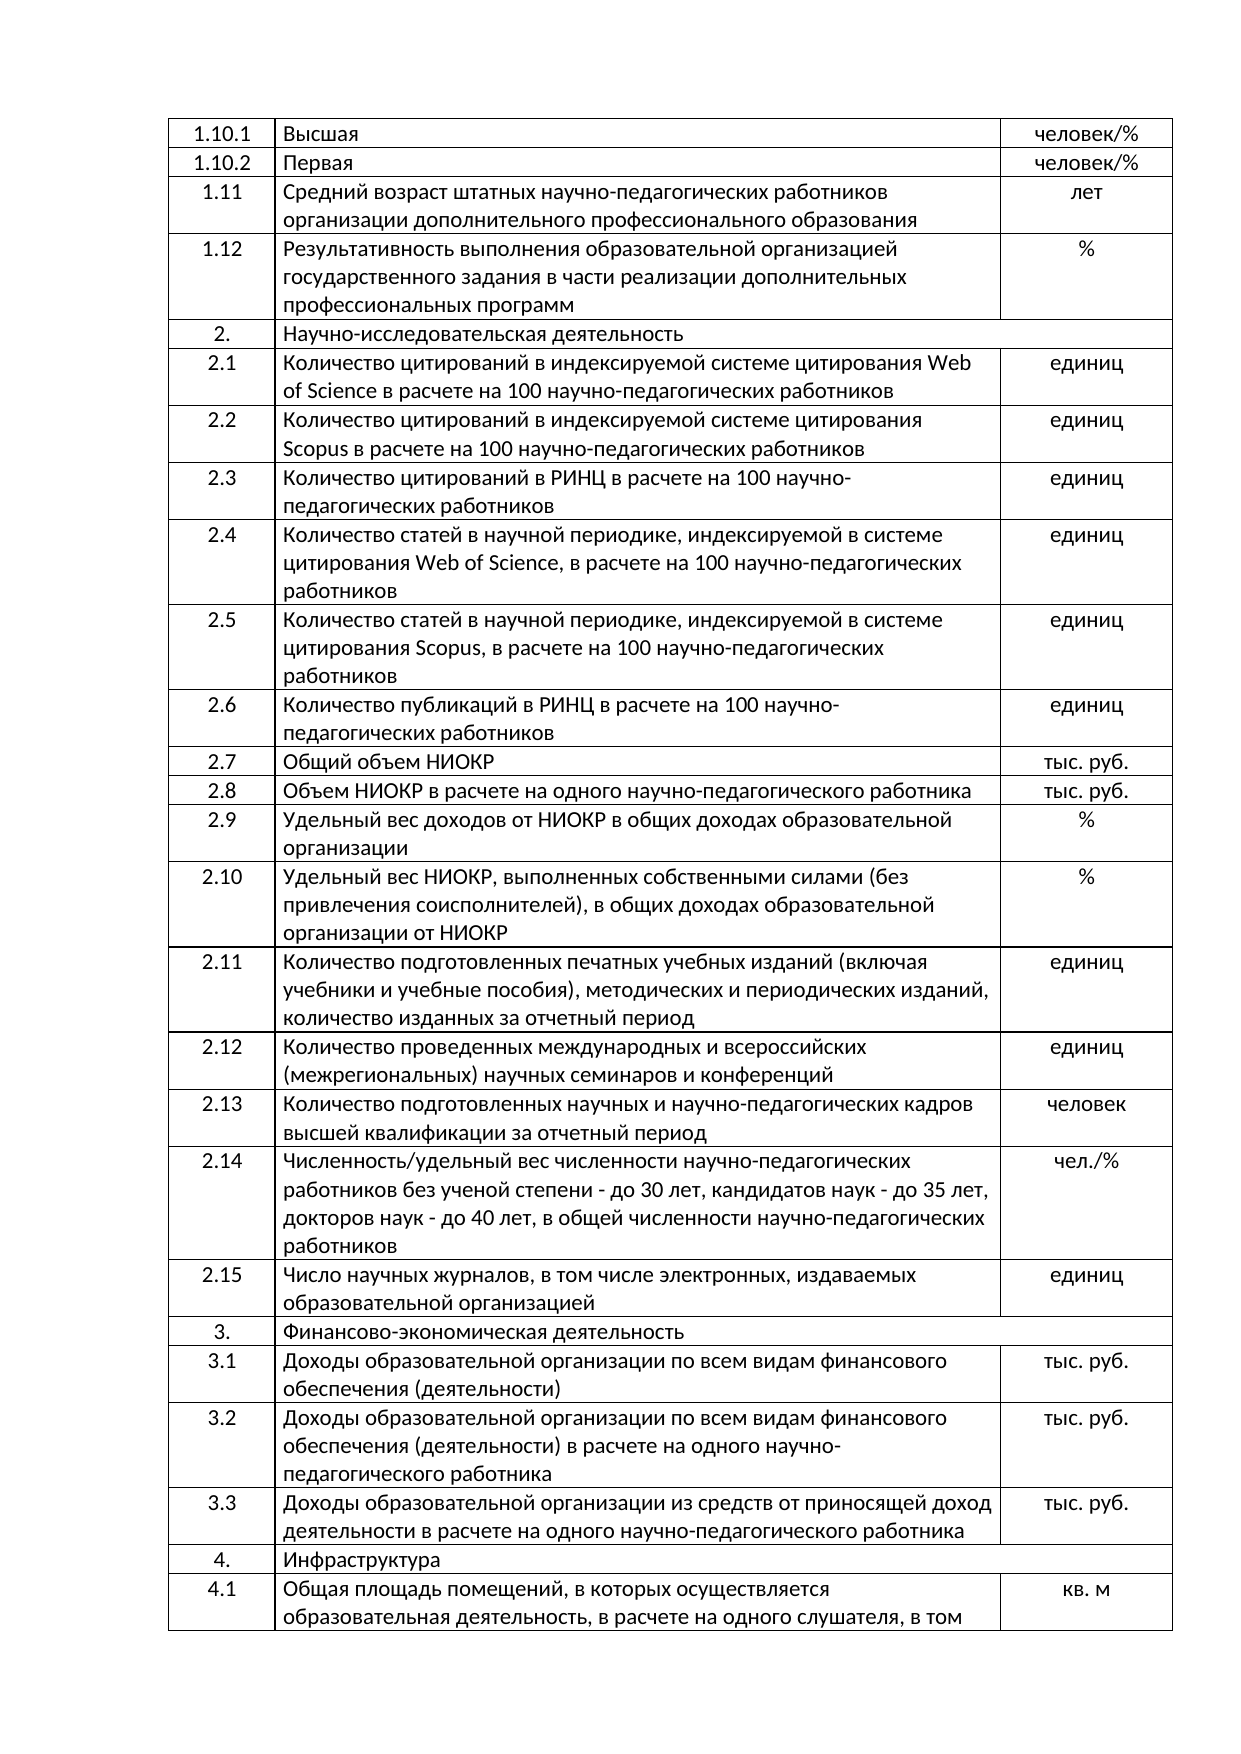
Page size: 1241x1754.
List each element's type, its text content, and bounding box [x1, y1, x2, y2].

table_cell Доходы образовательной организации по всем видам финансового обеспечения (деятельности) [276, 1346, 1000, 1402]
table_cell Инфраструктура [276, 1545, 1172, 1573]
table_cell % [1001, 805, 1172, 861]
table_cell 1.11 [169, 177, 274, 233]
table_cell 2.14 [169, 1147, 274, 1259]
table_cell тыс. руб. [1001, 1346, 1172, 1402]
table_cell 2.12 [169, 1033, 274, 1088]
table_cell 2.10 [169, 862, 274, 946]
table_cell 2.7 [169, 747, 274, 775]
table_cell чел./% [1001, 1147, 1172, 1259]
table_cell Количество подготовленных научных и научно-педагогических кадров высшей квалификации за отчетный период [276, 1090, 1000, 1146]
table_cell Количество цитирований в индексируемой системе цитирования Scopus в расчете на 100 научно-педагогических работников [276, 406, 1000, 462]
table_cell тыс. руб. [1001, 1403, 1172, 1487]
table_cell человек/% [1001, 148, 1172, 176]
table_cell Объем НИОКР в расчете на одного научно-педагогического работника [276, 776, 1000, 804]
table_cell лет [1001, 177, 1172, 233]
table_cell 2.9 [169, 805, 274, 861]
table_cell Доходы образовательной организации из средств от приносящей доход деятельности в расчете на одного научно-педагогического работника [276, 1488, 1000, 1544]
table_cell Финансово-экономическая деятельность [276, 1317, 1172, 1345]
table_cell Доходы образовательной организации по всем видам финансового обеспечения (деятельности) в расчете на одного научно-педагогического работника [276, 1403, 1000, 1487]
table_cell Количество публикаций в РИНЦ в расчете на 100 научно-педагогических работников [276, 690, 1000, 746]
table_cell 2.13 [169, 1090, 274, 1146]
table_cell 1.12 [169, 234, 274, 318]
table_cell Общий объем НИОКР [276, 747, 1000, 775]
table_cell Результативность выполнения образовательной организацией государственного задания в части реализации дополнительных профессиональных программ [276, 234, 1000, 318]
table_cell 2.4 [169, 520, 274, 604]
table_cell 1.10.1 [169, 119, 274, 147]
table_cell 4. [169, 1545, 274, 1573]
table_cell 2. [169, 320, 274, 347]
table_cell Средний возраст штатных научно-педагогических работников организации дополнительного профессионального образования [276, 177, 1000, 233]
table_cell % [1001, 234, 1172, 318]
table_cell кв. м [1001, 1574, 1172, 1630]
table_cell Численность/удельный вес численности научно-педагогических работников без ученой степени - до 30 лет, кандидатов наук - до 35 лет, докторов наук - до 40 лет, в общей численности научно-педагогических работников [276, 1147, 1000, 1259]
table_cell единиц [1001, 948, 1172, 1031]
table_cell единиц [1001, 690, 1172, 746]
table_cell 3. [169, 1317, 274, 1345]
table_cell Количество цитирований в индексируемой системе цитирования Web of Science в расчете на 100 научно-педагогических работников [276, 349, 1000, 404]
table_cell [276, 1574, 1000, 1630]
table_cell Количество проведенных международных и всероссийских (межрегиональных) научных семинаров и конференций [276, 1033, 1000, 1088]
table_cell тыс. руб. [1001, 776, 1172, 804]
table_cell 3.3 [169, 1488, 274, 1544]
table_cell Количество подготовленных печатных учебных изданий (включая учебники и учебные пособия), методических и периодических изданий, количество изданных за отчетный период [276, 948, 1000, 1031]
table_cell единиц [1001, 605, 1172, 689]
table_cell единиц [1001, 349, 1172, 404]
table_cell 2.1 [169, 349, 274, 404]
table_cell тыс. руб. [1001, 747, 1172, 775]
table_cell единиц [1001, 406, 1172, 462]
table_cell человек/% [1001, 119, 1172, 147]
table_cell 2.11 [169, 948, 274, 1031]
table_cell Число научных журналов, в том числе электронных, издаваемых образовательной организацией [276, 1260, 1000, 1316]
table_cell 2.15 [169, 1260, 274, 1316]
table_cell 3.2 [169, 1403, 274, 1487]
table_cell 3.1 [169, 1346, 274, 1402]
table_cell Количество статей в научной периодике, индексируемой в системе цитирования Scopus, в расчете на 100 научно-педагогических работников [276, 605, 1000, 689]
table_cell 2.8 [169, 776, 274, 804]
table_cell 2.5 [169, 605, 274, 689]
table_cell 2.3 [169, 463, 274, 519]
table_cell % [1001, 862, 1172, 946]
table_cell единиц [1001, 463, 1172, 519]
table_cell Удельный вес доходов от НИОКР в общих доходах образовательной организации [276, 805, 1000, 861]
table_cell 1.10.2 [169, 148, 274, 176]
table_cell 2.6 [169, 690, 274, 746]
table_cell тыс. руб. [1001, 1488, 1172, 1544]
table_cell Количество цитирований в РИНЦ в расчете на 100 научно-педагогических работников [276, 463, 1000, 519]
table_cell единиц [1001, 1260, 1172, 1316]
table_cell 2.2 [169, 406, 274, 462]
table_cell Первая [276, 148, 1000, 176]
table_cell Количество статей в научной периодике, индексируемой в системе цитирования Web of Science, в расчете на 100 научно-педагогических работников [276, 520, 1000, 604]
table_cell Высшая [276, 119, 1000, 147]
table_cell единиц [1001, 520, 1172, 604]
table_cell Научно-исследовательская деятельность [276, 320, 1172, 347]
table_cell 4.1 [169, 1574, 274, 1630]
table_cell единиц [1001, 1033, 1172, 1088]
table_cell Удельный вес НИОКР, выполненных собственными силами (без привлечения соисполнителей), в общих доходах образовательной организации от НИОКР [276, 862, 1000, 946]
table_cell человек [1001, 1090, 1172, 1146]
